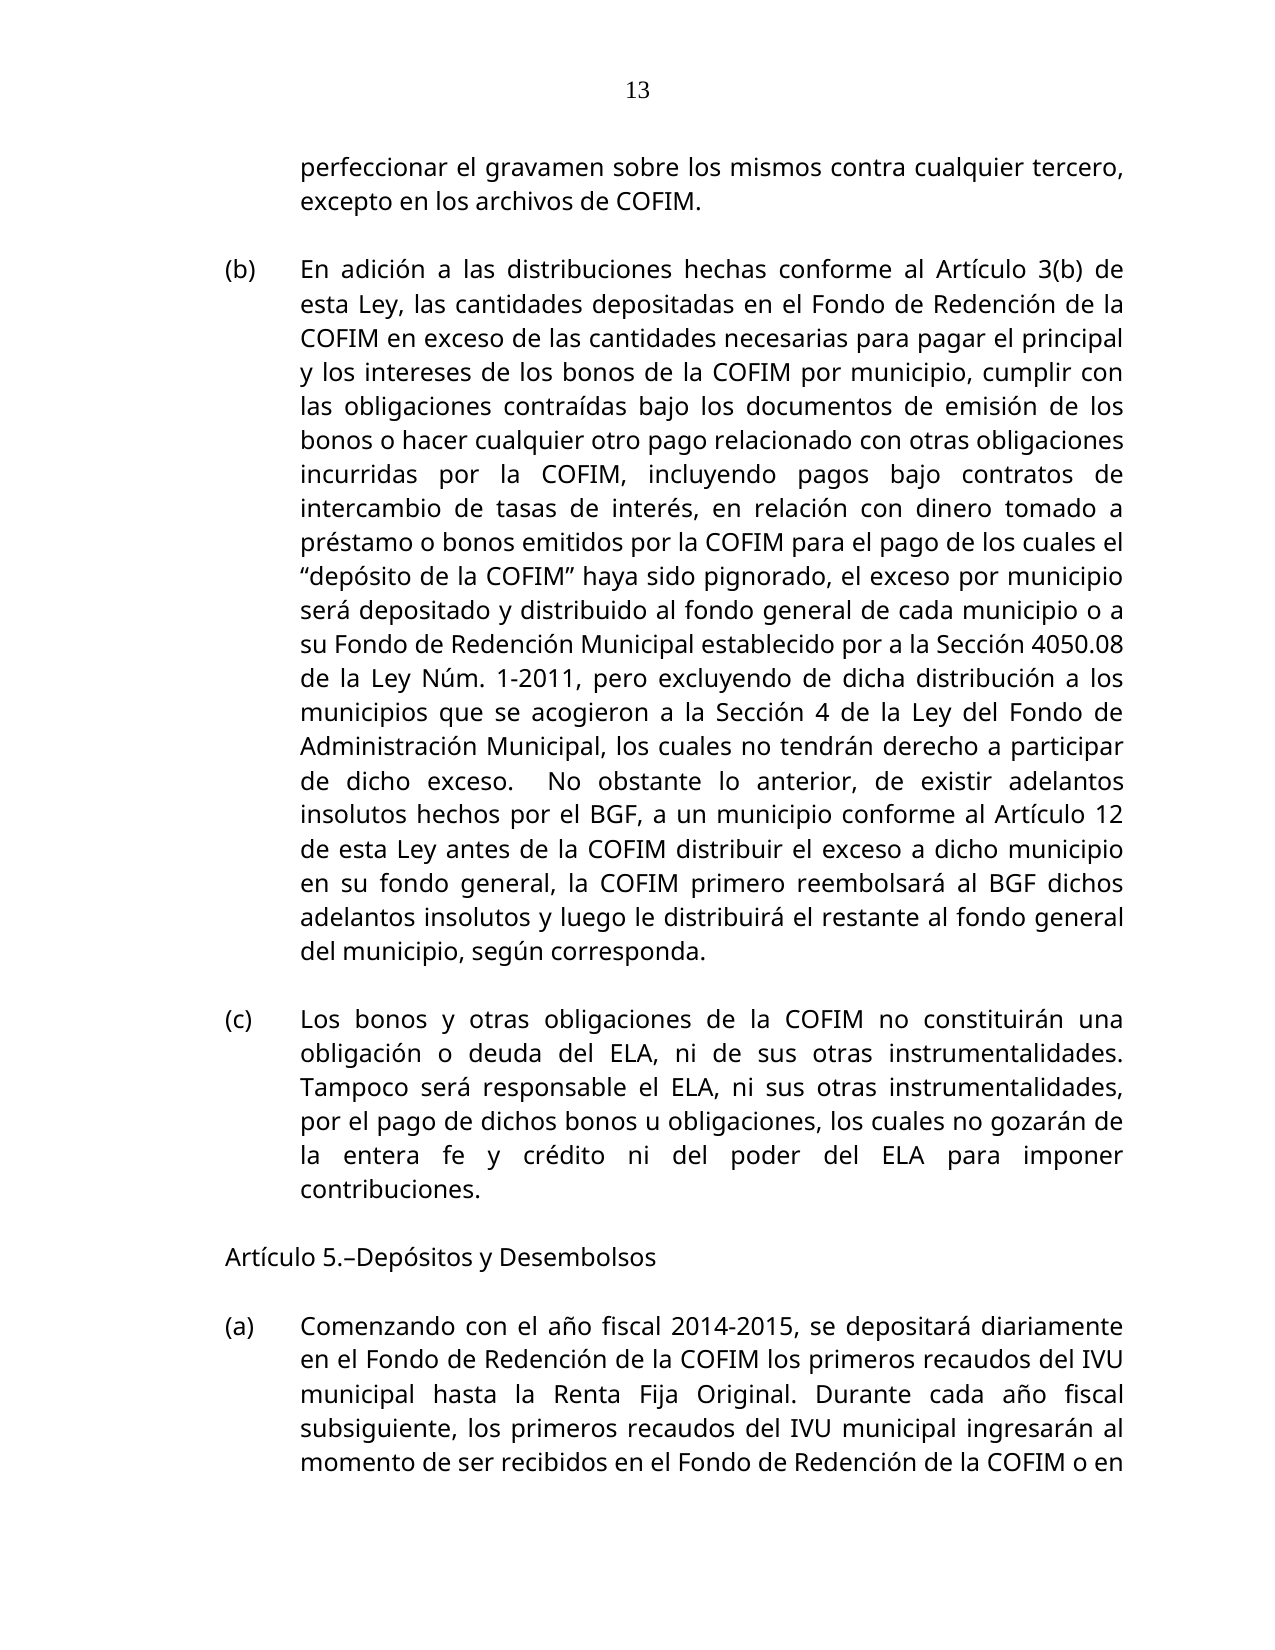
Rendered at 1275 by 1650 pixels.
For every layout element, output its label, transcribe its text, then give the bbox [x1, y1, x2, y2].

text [225, 1308, 1125, 1478]
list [225, 150, 1125, 218]
text (b) En adición a las distribuciones hechas conforme al Artículo 3(b) de esta Ley, las cantidades depositadas en el Fondo de Redención de la COFIM en exceso de las cantidades necesarias para pagar el principal y los intereses de los bonos de la COFIM por municipio, cumplir con las obligaciones contraídas bajo los documentos de emisión de los bonos o hacer cualquier otro pago relacionado con otras obligaciones incurridas por la COFIM, incluyendo pagos bajo contratos de intercambio de tasas de interés, en relación con dinero tomado a préstamo o bonos emitidos por la COFIM para el pago de los cuales el “depósito de la COFIM” haya sido pignorado, el exceso por municipio será depositado y distribuido al fondo general de cada municipio o a su Fondo de Redención Municipal establecido por a la Sección 4050.08 de la Ley Núm. 1-2011, pero excluyendo de dicha distribución a los municipios que se acogieron a la Sección 4 de la Ley del Fondo de Administración Municipal, los cuales no tendrán derecho a participar de dicho exceso. No obstante lo anterior, de existir adelantos insolutos hechos por el BGF, a un municipio conforme al Artículo 12 de esta Ley antes de la COFIM distribuir el exceso a dicho municipio en su fondo general, la COFIM primero reembolsará al BGF dichos adelantos insolutos y luego le distribuirá el restante al fondo general del municipio, según corresponda. [225, 252, 1125, 967]
text (c) Los bonos y otras obligaciones de la COFIM no constituirán una obligación o deuda del ELA, ni de sus otras instrumentalidades. Tampoco será responsable el ELA, ni sus otras instrumentalidades, por el pago de dichos bonos u obligaciones, los cuales no gozarán de la entera fe y crédito ni del poder del ELA para imponer contribuciones. [225, 1002, 1125, 1206]
text Artículo 5.–Depósitos y Desembolsos [150, 1240, 1125, 1274]
